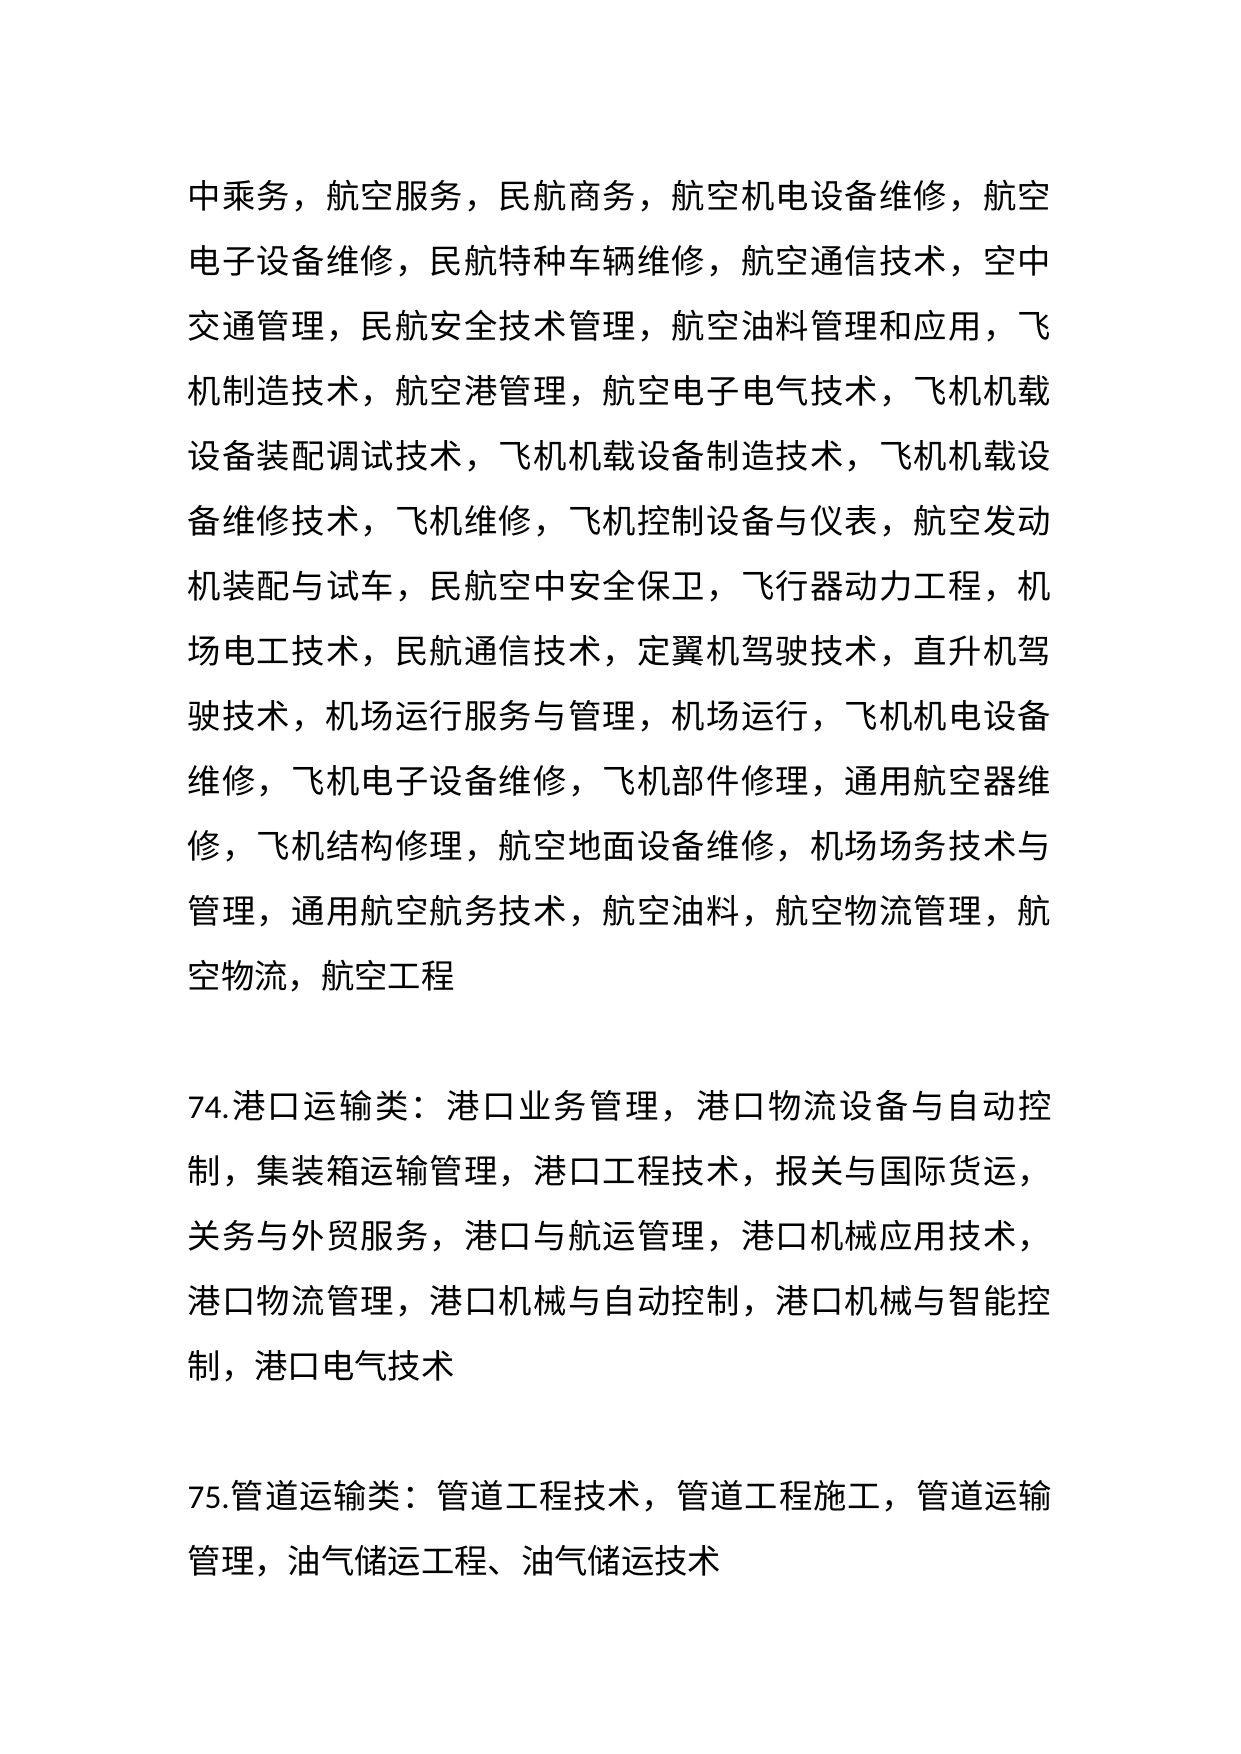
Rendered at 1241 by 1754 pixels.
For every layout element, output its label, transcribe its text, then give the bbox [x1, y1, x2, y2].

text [187, 162, 1053, 1007]
text 74.港口运输类：港口业务管理，港口物流设备与自动控制，集装箱运输管理，港口工程技术，报关与国际货运，关务与外贸服务，港口与航运管理，港口机械应用技术，港口物流管理，港口机械与自动控制，港口机械与智能控制，港口电气技术 [187, 1072, 1053, 1397]
text 75.管道运输类：管道工程技术，管道工程施工，管道运输管理，油气储运工程、油气储运技术 [187, 1462, 1053, 1592]
